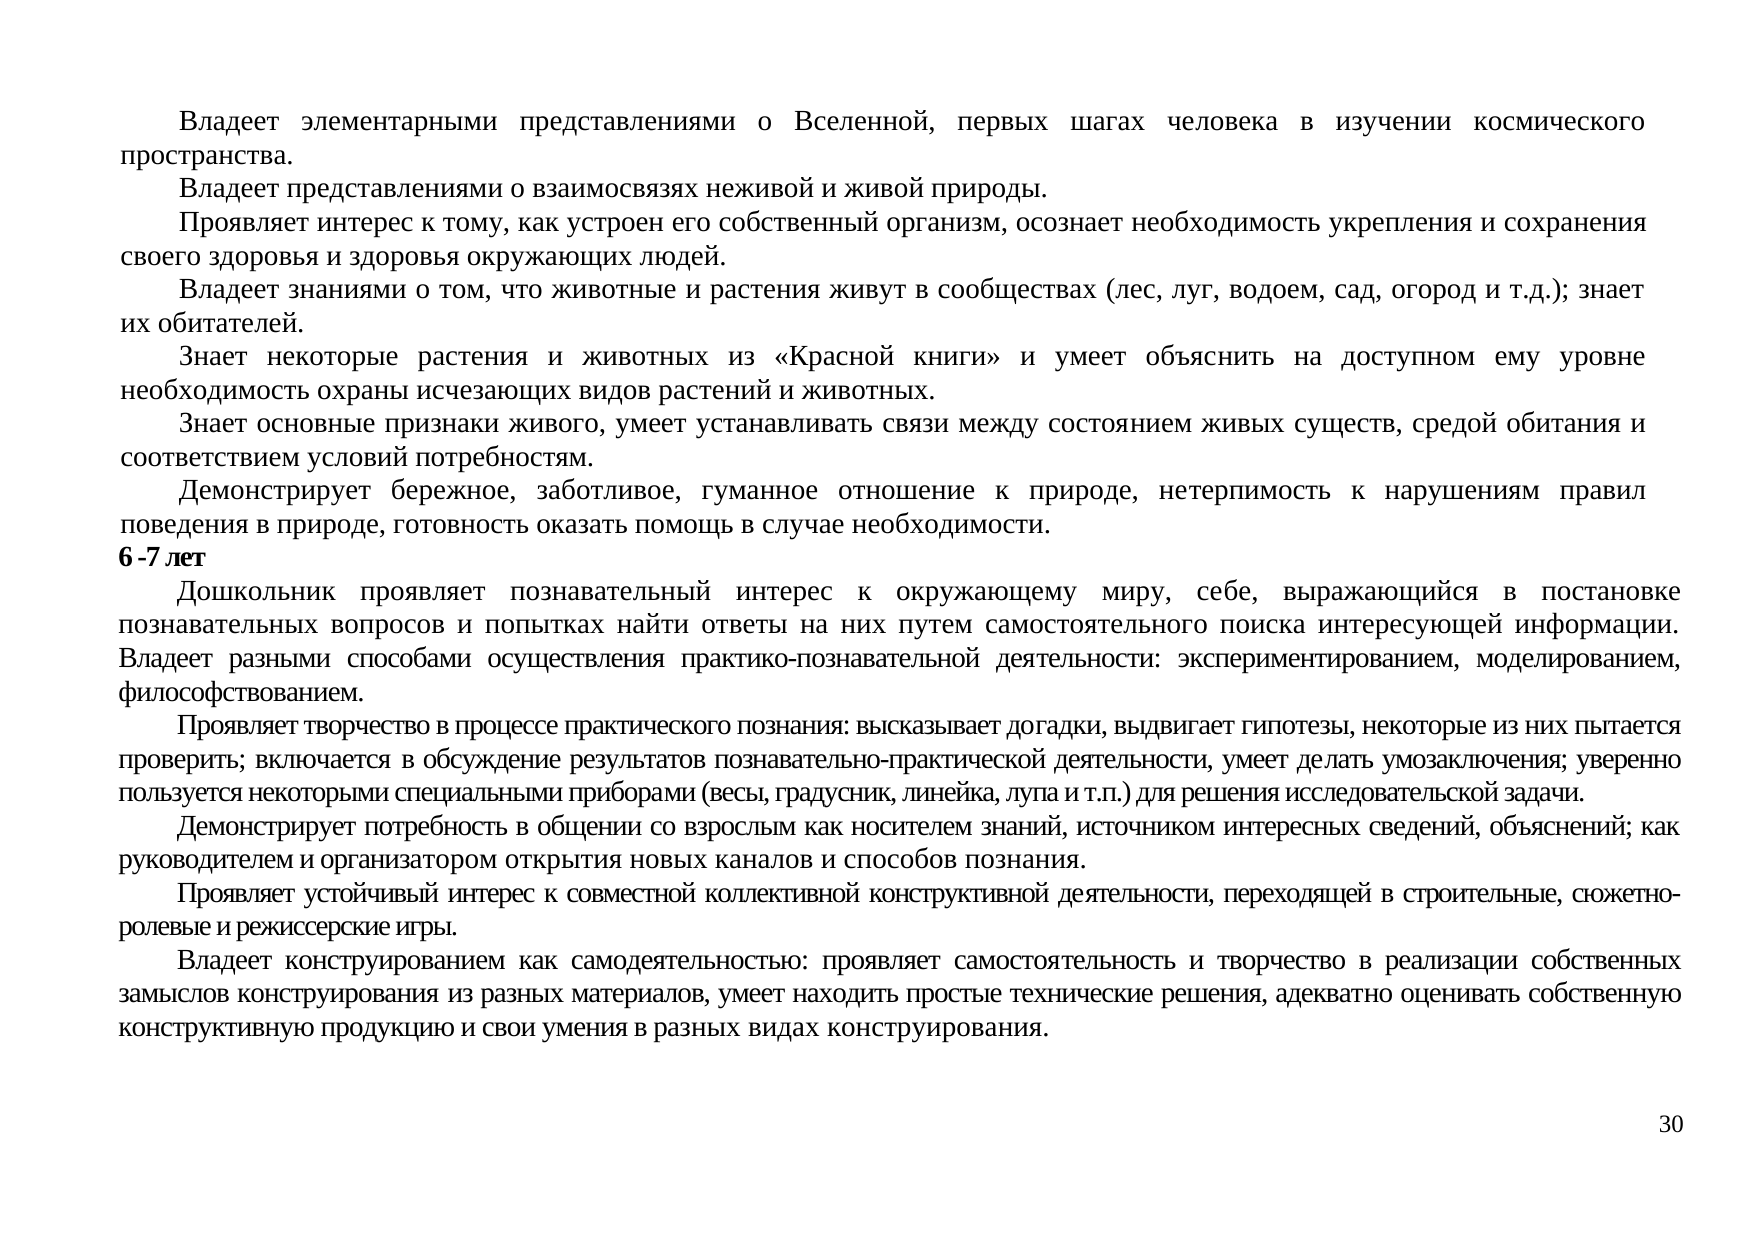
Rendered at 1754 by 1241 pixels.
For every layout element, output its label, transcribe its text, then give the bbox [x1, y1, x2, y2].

text Знает некоторые растения и животных из «Красной книги» и умеет объяснить на доступном ему уровне необходимость охраны исчезающих видов растений и животных. [120, 338, 1646, 405]
text Проявляет творчество в процессе практического познания: высказывает догадки, выдвигает гипотезы, некоторые из них пытается проверить; включается в обсуждение результатов познавательно-практической деятельности, умеет делать умозаключения; уверенно пользуется некоторыми специальными приборами (весы, градусник, линейка, лупа и т.п.) для решения исследовательской задачи. [118, 707, 1682, 808]
text Дошкольник проявляет познавательный интерес к окружающему миру, себе, выражающийся в постановке познавательных вопросов и попытках найти ответы на них путем самостоятельного поиска интересующей информации. Владеет разными способами осуществления практико-познавательной деятельности: экспериментированием, моделированием, философствованием. [118, 573, 1681, 707]
text Демонстрирует бережное, заботливое, гуманное отношение к природе, нетерпимость к нарушениям правил поведения в природе, готовность оказать помощь в случае необходимости. [120, 472, 1646, 539]
text Владеет элементарными представлениями о Вселенной, первых шагах человека в изучении космического пространства. [120, 103, 1645, 171]
text Владеет представлениями о взаимосвязях неживой и живой природы. [120, 171, 1683, 204]
text Проявляет устойчивый интерес к совместной коллективной конструктивной деятельности, переходящей в строительные, сюжетно-ролевые и режиссерские игры. [118, 875, 1681, 942]
text Проявляет интерес к тому, как устроен его собственный организм, осознает необходимость укрепления и сохранения своего здоровья и здоровья окружающих людей. [120, 204, 1647, 271]
text Владеет знаниями о том, что животные и растения живут в сообществах (лес, луг, водоем, сад, огород и т.д.); знает их обитателей. [120, 271, 1646, 338]
text 6 -7 лет [118, 539, 1683, 573]
text Демонстрирует потребность в общении со взрослым как носителем знаний, источником интересных сведений, объяснений; как руководителем и организатором открытия новых каналов и способов познания. [118, 808, 1681, 875]
text Владеет конструированием как самодеятельностью: проявляет самостоятельность и творчество в реализации собственных замыслов конструирования из разных материалов, умеет находить простые технические решения, адекватно оценивать собственную конструктивную продукцию и свои умения в разных видах конструирования. [118, 942, 1682, 1043]
text Знает основные признаки живого, умеет устанавливать связи между состоянием живых существ, средой обитания и соответствием условий потребностям. [120, 405, 1646, 472]
